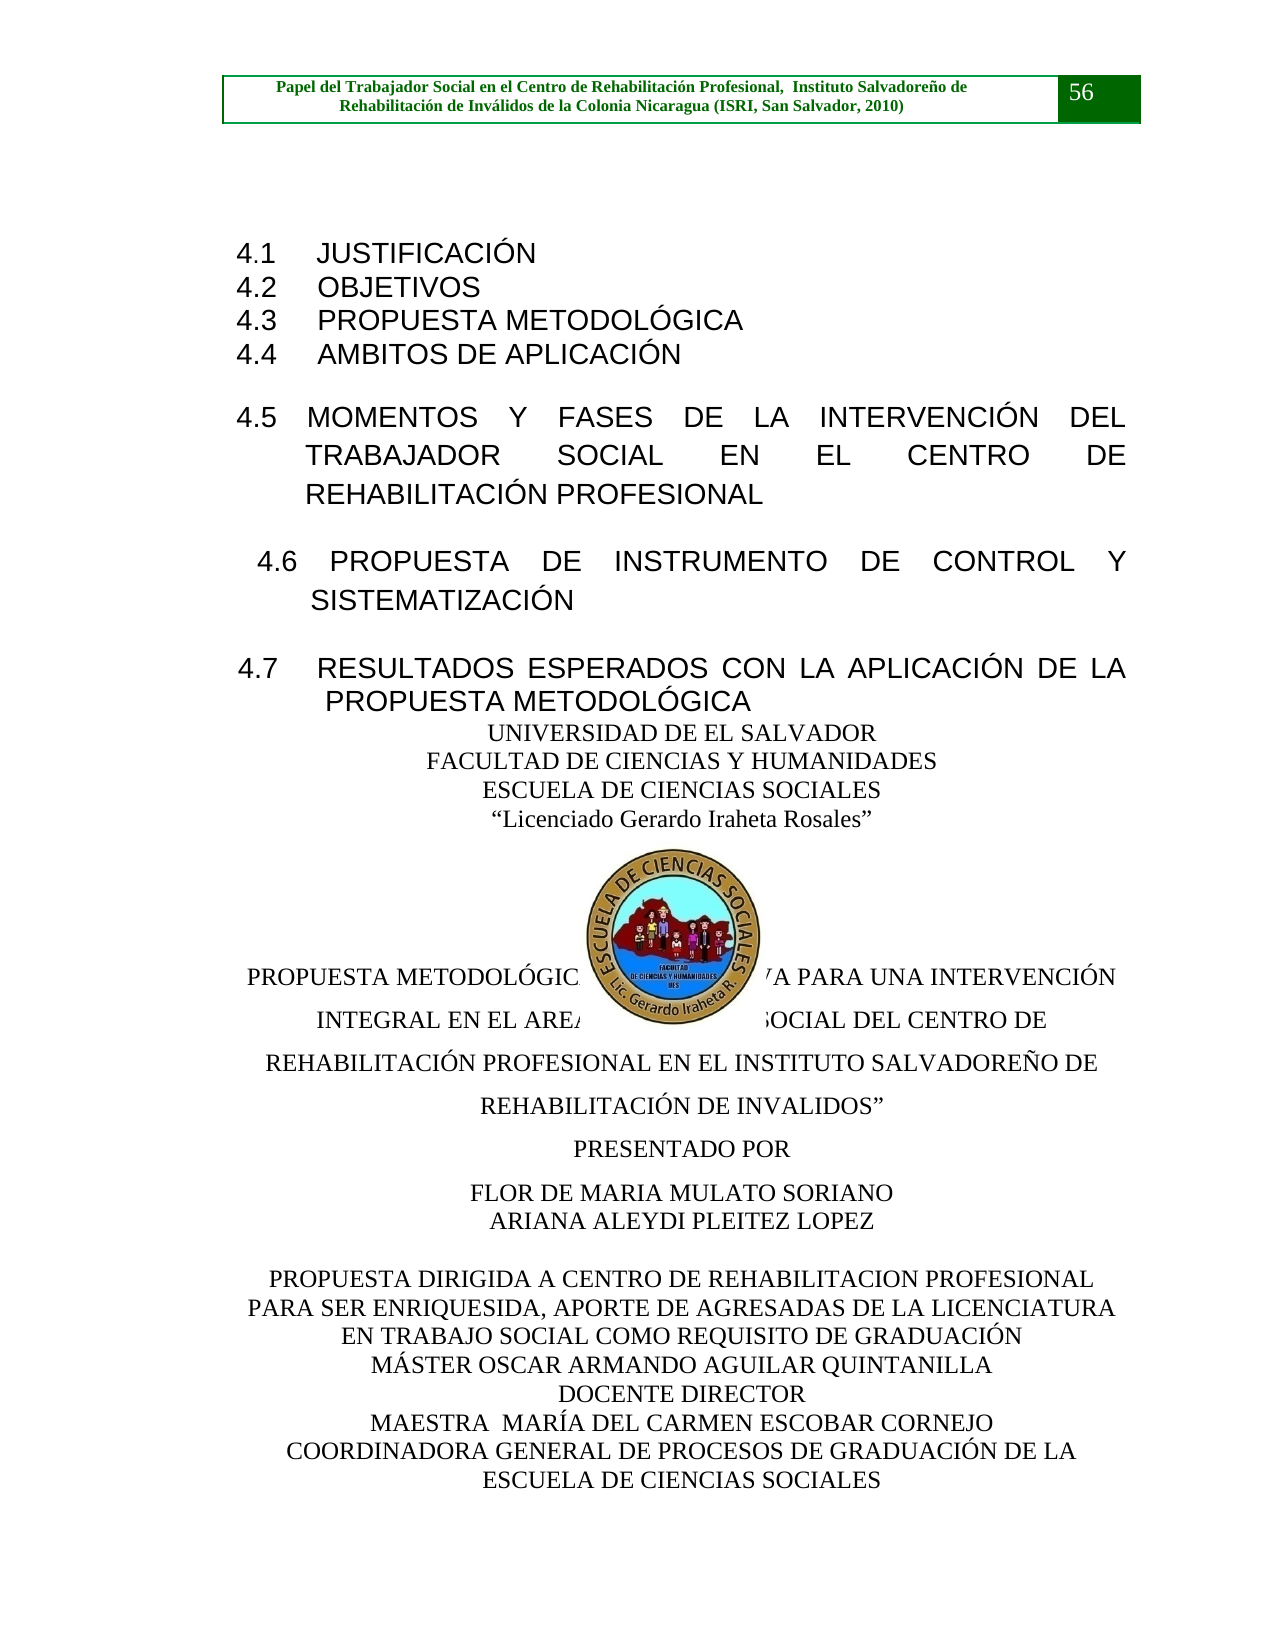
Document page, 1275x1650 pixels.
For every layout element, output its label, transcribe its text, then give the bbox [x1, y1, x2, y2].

text UNIVERSIDAD DE EL SALVADOR [236, 718, 1127, 746]
text 4.7 RESULTADOS ESPERADOS CON [225, 651, 1127, 718]
text 4.6 PROPUESTA DE INSTRUMENTO DE CONTROL Y SISTEMATIZACIÓN [225, 544, 1127, 616]
text 4.1 JUSTIFICACIÓN [236, 236, 1127, 270]
text ARIANA ALEYDI PLEITEZ LOPEZ [236, 1206, 1127, 1235]
text “Licenciado Gerardo Iraheta Rosales” [236, 804, 1127, 833]
text 4.5 MOMENTOS Y FASES DE TRABAJADOR SOCIAL EN EL CENTRO DE REHABILITACIÓN PROFESIONAL [236, 399, 1127, 510]
text FLOR DE MARIA MULATO SORIANO [236, 1178, 1127, 1206]
text PROPUESTA DIRIGIDA A CENTRO DE REHABILITACION PROFESIONAL PARA SER ENRIQUESIDA, APORTE DE AGRESADAS DE TRABAJO SOCIAL COMO REQUISITO DE GRADUACIÓN [236, 1264, 1127, 1350]
text FACULTAD DE CIENCIAS Y HUMANIDADES [236, 746, 1127, 775]
text 4.2 OBJETIVOS [236, 270, 1127, 303]
text MAESTRA MARÍA DEL CARMEN ESCOBAR CORNEJO [236, 1408, 1127, 1436]
text PROPUESTA METODOLÓGICA “ALTERNATIVA PARA UNA INTERVENCIÓN INTEGRAL EN EL AREA DE TRABAJO SOCIAL DEL CENTRO DE REHABILITACIÓN PROFESIONAL EN EL INSTITUTO SALVADOREÑO DE REHABILITACIÓN DE INVALIDOS” [236, 962, 1127, 1120]
text ESCUELA DE CIENCIAS SOCIALES [236, 775, 1127, 804]
picture [580, 842, 767, 1031]
text DOCENTE DIRECTOR [236, 1379, 1127, 1408]
text 4.3 PROPUESTA METODOLÓGICA [236, 303, 1127, 337]
text COORDINADORA GENERAL DE PROCESOS DE GRADUACIÓN DE CIENCIAS SOCIALES [236, 1436, 1127, 1494]
text PRESENTADO POR [236, 1134, 1127, 1163]
text MÁSTER OSCAR ARMANDO AGUILAR QUINTANILLA [236, 1350, 1127, 1379]
text 4.4 AMBITOS DE APLICACIÓN [236, 337, 1127, 370]
